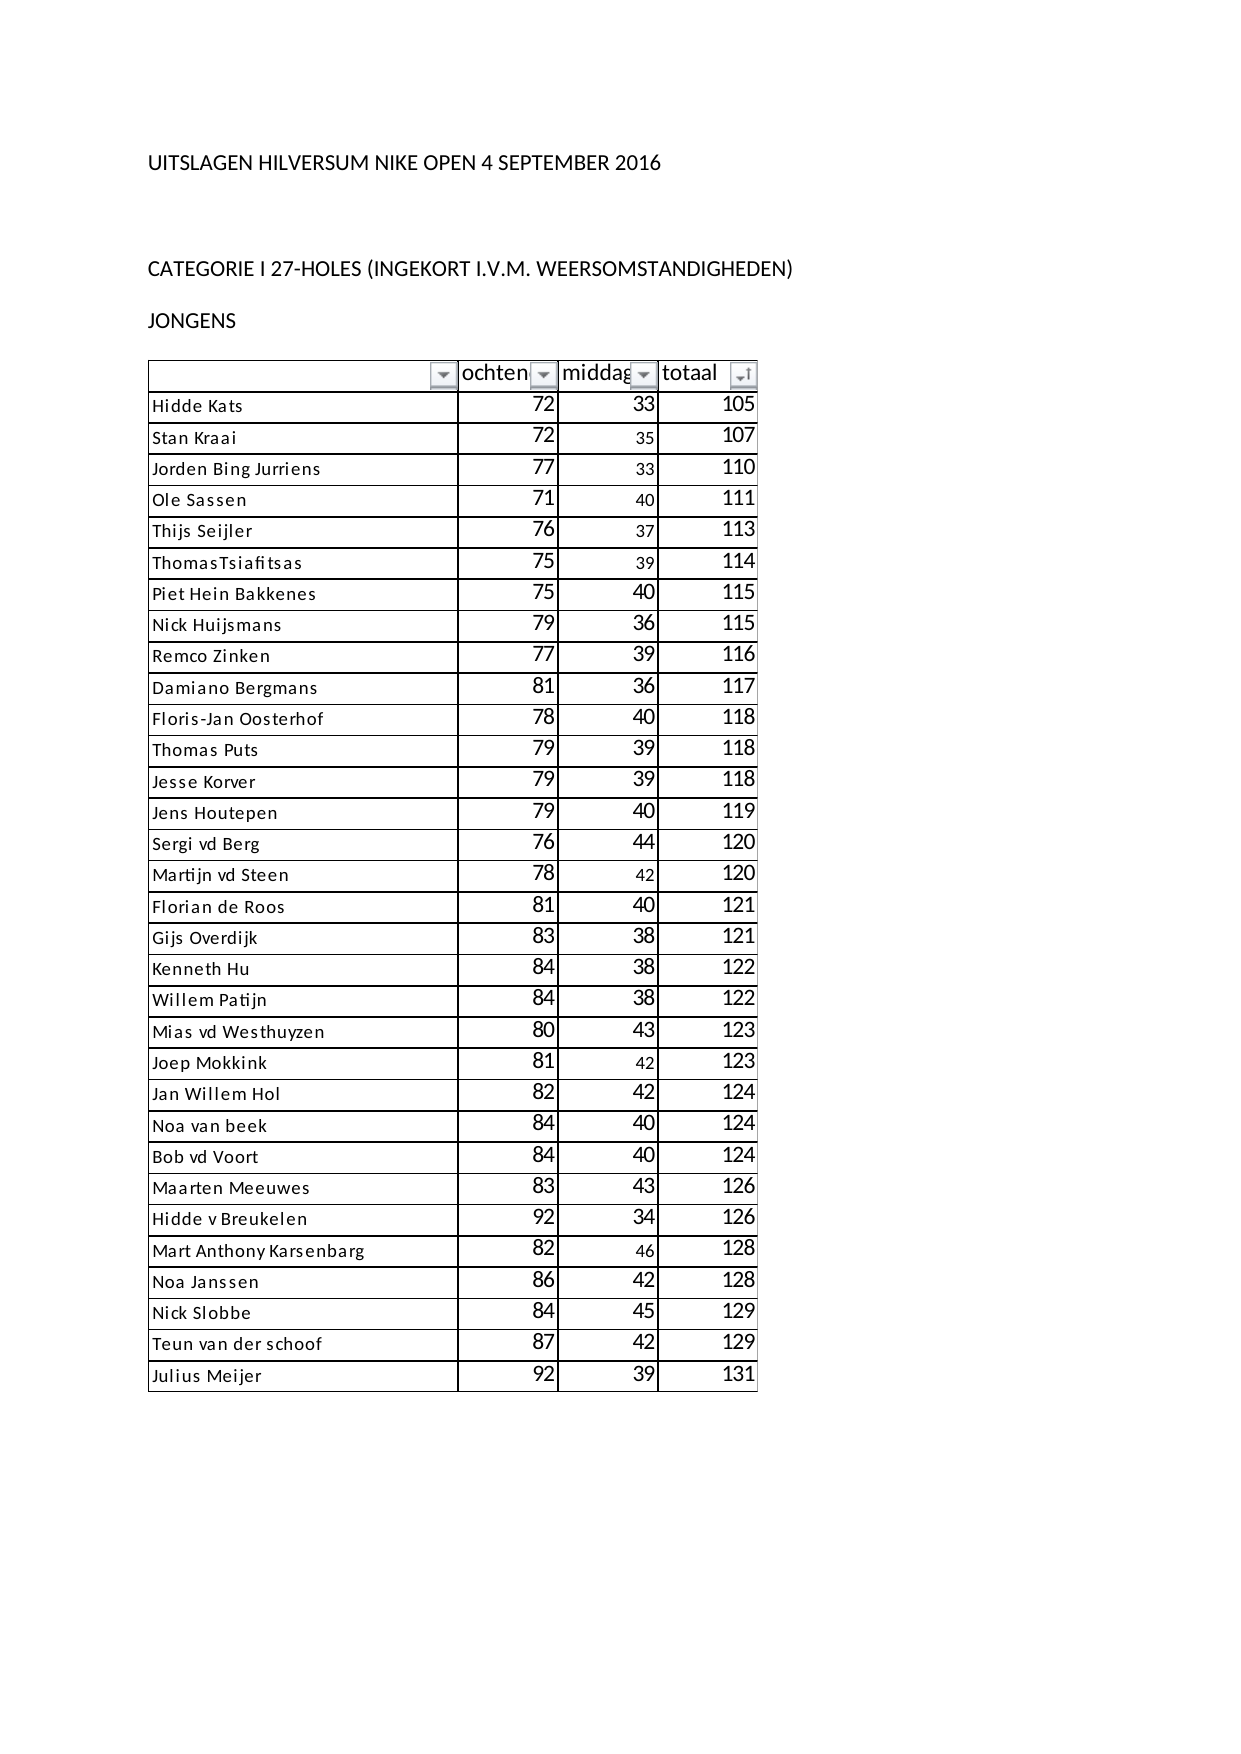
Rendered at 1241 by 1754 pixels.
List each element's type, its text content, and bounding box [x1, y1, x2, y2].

text UITSLAGEN HILVERSUM NIKE OPEN 4 SEPTEMBER 2016 [148, 148, 1093, 176]
text JONGENS [148, 307, 1093, 335]
text CATEGORIE I 27-HOLES (INGEKORT I.V.M. WEERSOMSTANDIGHEDEN) [148, 254, 1093, 282]
